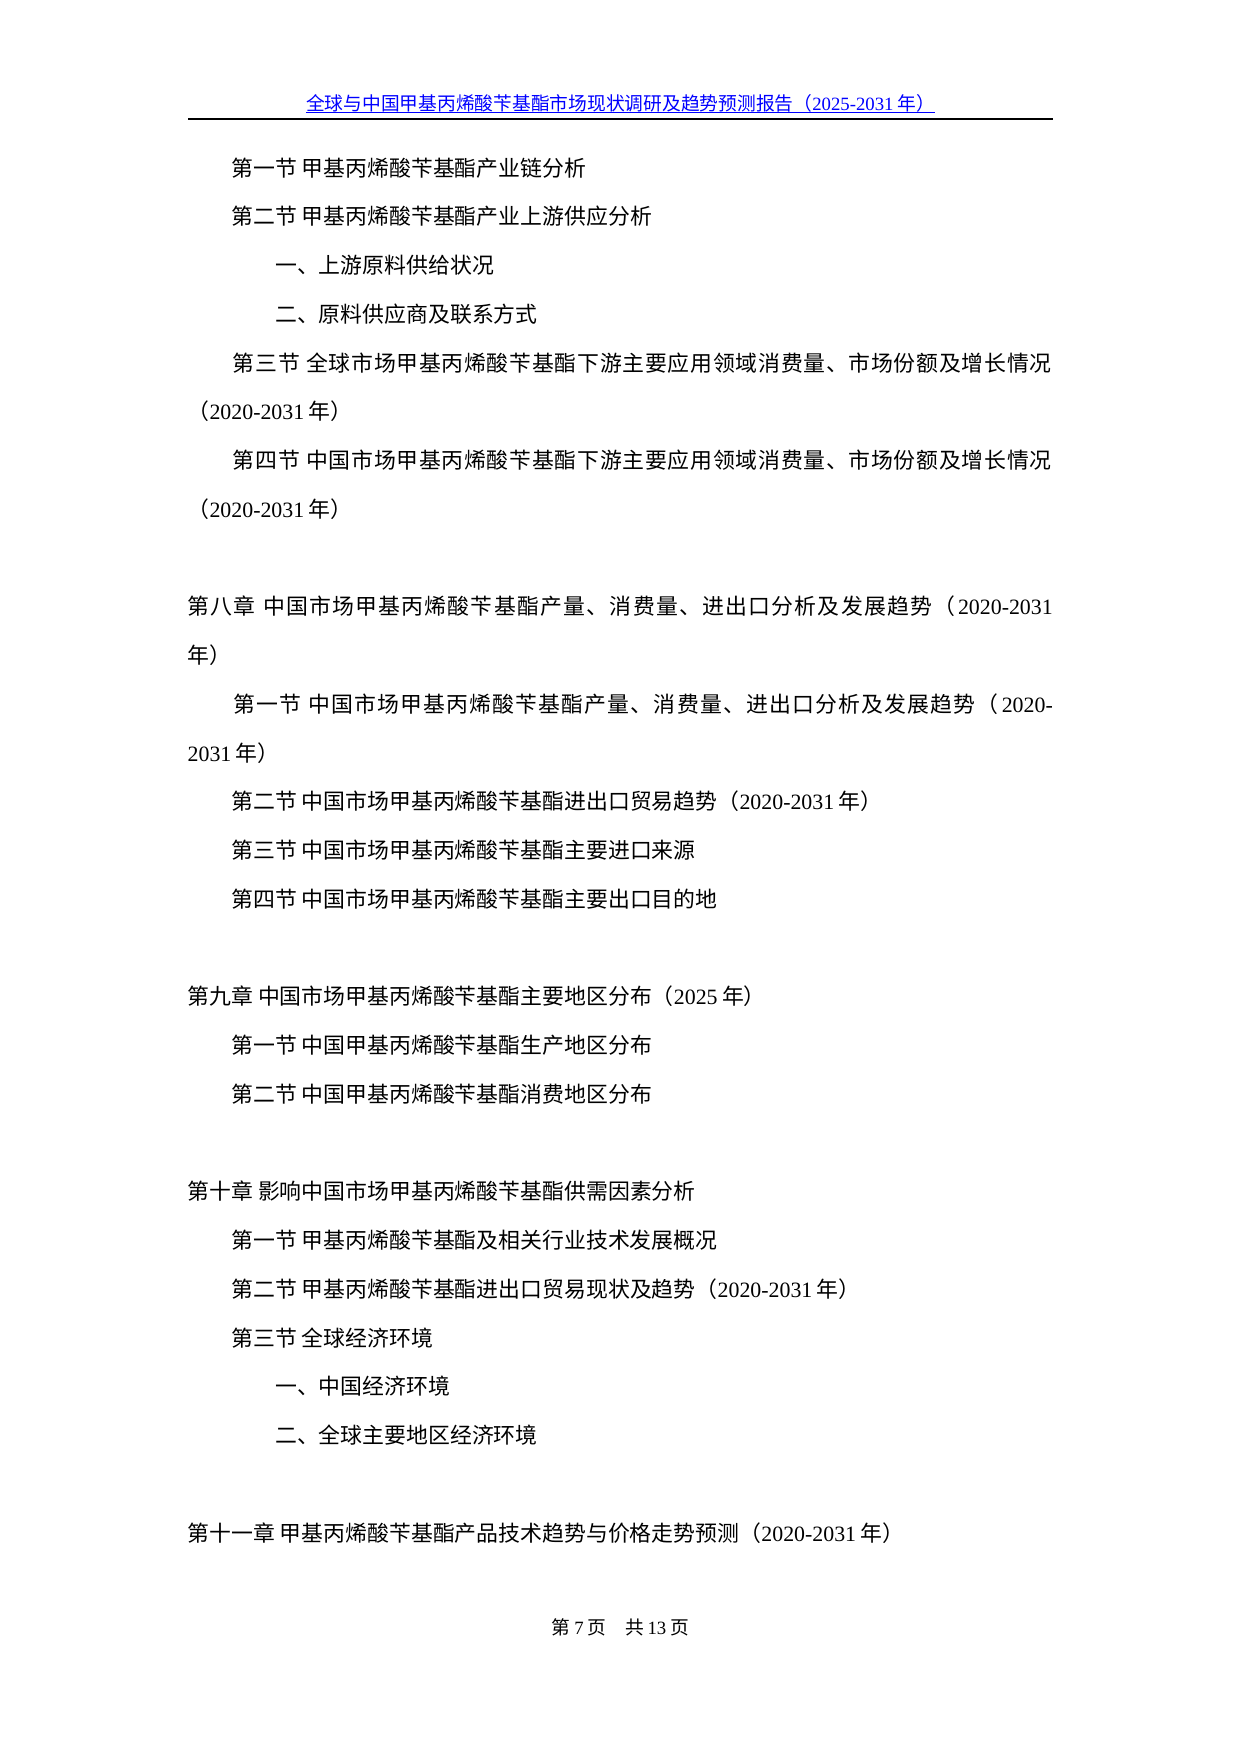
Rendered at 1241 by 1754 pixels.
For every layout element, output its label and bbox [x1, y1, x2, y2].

text [187, 150, 1053, 1548]
